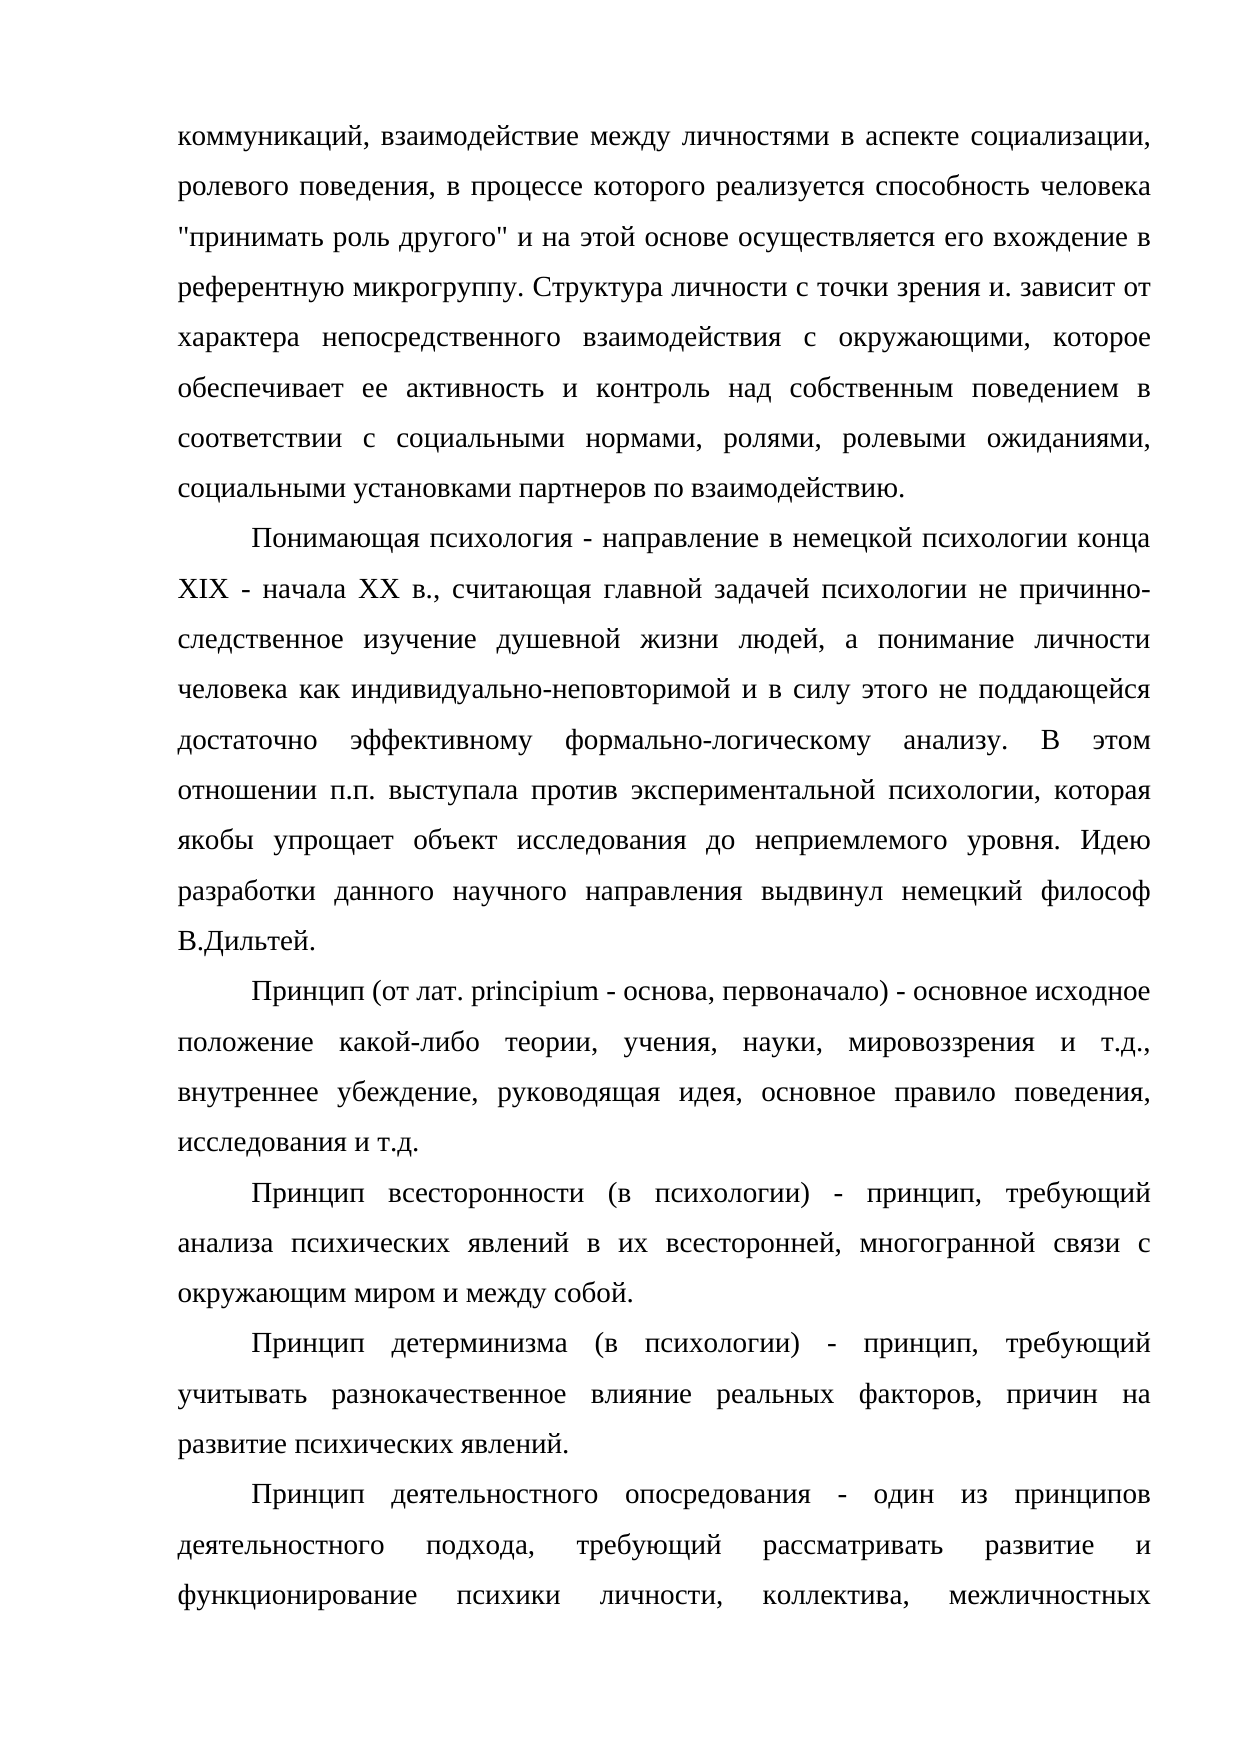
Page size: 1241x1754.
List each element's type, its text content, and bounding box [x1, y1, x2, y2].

text Понимающая психология - направление в немецкой психологии конца ХIХ - начала ХХ в., считающая главной задачей психологии не причинно-следственное изучение душевной жизни людей, а понимание личности человека как индивидуально-неповторимой и в силу этого не поддающейся достаточно эффективному формально-логическому анализу. В этом отношении п.п. выступала против экспериментальной психологии, которая якобы упрощает объект исследования до неприемлемого уровня. Идею разработки данного научного направления выдвинул немецкий философ В.Дильтей. [177, 521, 1152, 957]
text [177, 1477, 1152, 1611]
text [177, 118, 1152, 504]
text Принцип детерминизма (в психологии) - принцип, требующий учитывать разнокачественное влияние реальных факторов, причин на развитие психических явлений. [177, 1326, 1152, 1460]
text Принцип (от лат. principium - основа, первоначало) - основное исходное положение какой-либо теории, учения, науки, мировоззрения и т.д., внутреннее убеждение, руководящая идея, основное правило поведения, исследования и т.д. [177, 973, 1152, 1158]
text Принцип всесторонности (в психологии) - принцип, требующий анализа психических явлений в их всесторонней, многогранной связи с окружающим миром и между собой. [177, 1175, 1152, 1309]
